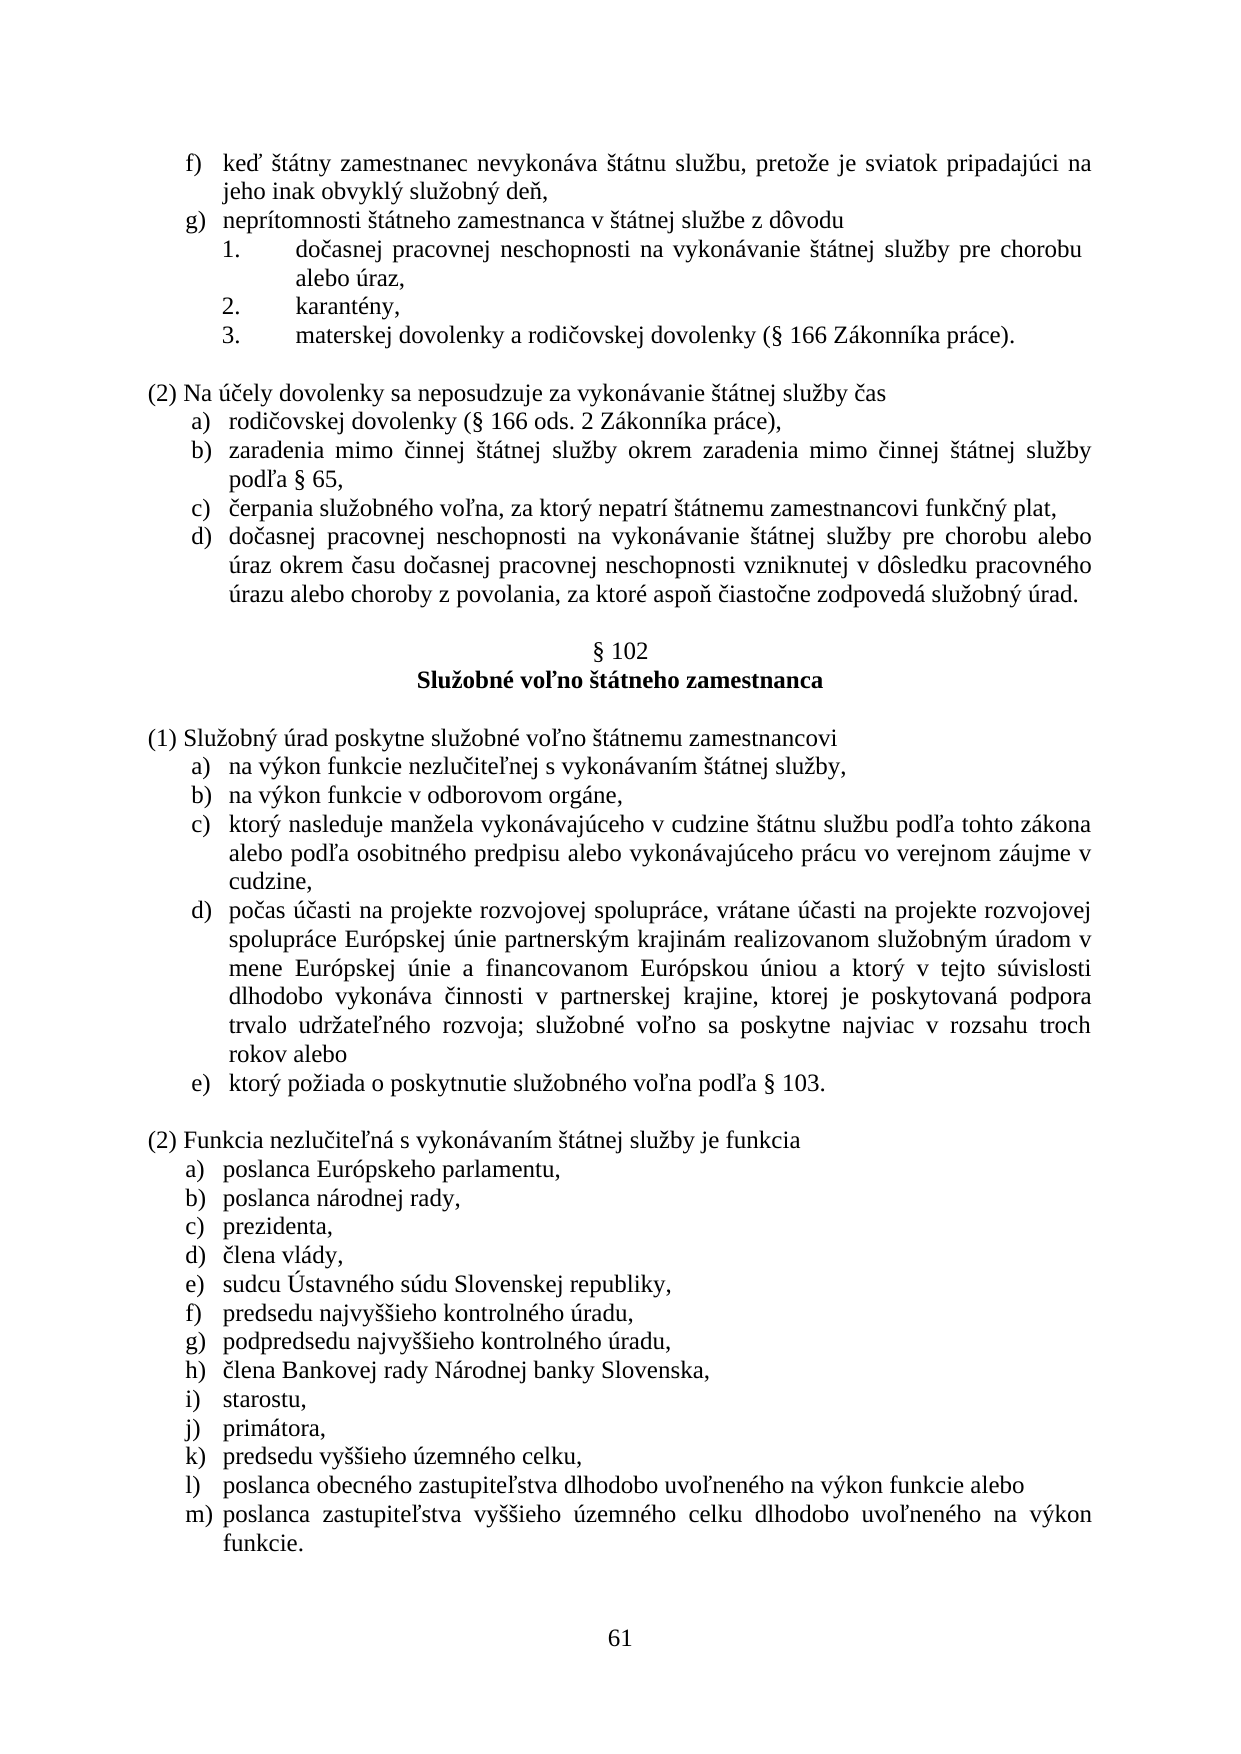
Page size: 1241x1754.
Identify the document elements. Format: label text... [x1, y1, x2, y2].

list počas účasti na projekte rozvojovej spolupráce, vrátane účasti na projekte rozvojovej spolupráce Európskej únie partnerským krajinám realizovanom služobným úradom v mene Európskej únie a financovanom Európskou úniou a ktorý v tejto súvislosti dlhodobo vykonáva činnosti v partnerskej krajine, ktorej je poskytovaná podpora trvalo udržateľného rozvoja; služobné voľno sa poskytne najviac v rozsahu troch rokov alebo [191, 895, 1092, 1068]
list predsedu najvyššieho kontrolného úradu, [185, 1298, 1092, 1326]
list zaradenia mimo činnej štátnej služby okrem zaradenia mimo činnej štátnej služby podľa § 65, [191, 435, 1092, 493]
list neprítomnosti štátneho zamestnanca v štátnej službe z dôvodu [185, 205, 1092, 234]
list poslanca zastupiteľstva vyššieho územného celku dlhodobo uvoľneného na výkon funkcie. [185, 1499, 1092, 1556]
list dočasnej pracovnej neschopnosti na vykonávanie štátnej služby pre chorobu alebo úraz okrem času dočasnej pracovnej neschopnosti vzniknutej v dôsledku pracovného úrazu alebo choroby z povolania, za ktoré aspoň čiastočne zodpovedá služobný úrad. [191, 521, 1092, 608]
list sudcu Ústavného súdu Slovenskej republiky, [185, 1269, 1092, 1298]
list dočasnej pracovnej neschopnosti na vykonávanie štátnej služby pre chorobu alebo úraz, [222, 234, 1092, 291]
list karantény, [222, 291, 1092, 320]
text (2) Na účely dovolenky sa neposudzuje za vykonávanie štátnej služby čas [148, 378, 1092, 406]
list poslanca národnej rady, [185, 1183, 1092, 1211]
list na výkon funkcie v odborovom orgáne, [191, 780, 1092, 809]
list poslanca obecného zastupiteľstva dlhodobo uvoľneného na výkon funkcie alebo [185, 1470, 1092, 1499]
list keď štátny zamestnanec nevykonáva štátnu službu, pretože je sviatok pripadajúci na jeho inak obvyklý služobný deň, [185, 148, 1092, 205]
list poslanca Európskeho parlamentu, [185, 1154, 1092, 1183]
text § 102 Služobné voľno štátneho zamestnanca [148, 636, 1092, 694]
list na výkon funkcie nezlučiteľnej s vykonávaním štátnej služby, [191, 751, 1092, 780]
list predsedu vyššieho územného celku, [185, 1441, 1092, 1470]
list primátora, [185, 1413, 1092, 1441]
list čerpania služobného voľna, za ktorý nepatrí štátnemu zamestnancovi funkčný plat, [191, 493, 1092, 521]
list starostu, [185, 1384, 1092, 1413]
list ktorý požiada o poskytnutie služobného voľna podľa § 103. [191, 1068, 1092, 1096]
text (1) Služobný úrad poskytne služobné voľno štátnemu zamestnancovi [148, 723, 1092, 751]
list ktorý nasleduje manžela vykonávajúceho v cudzine štátnu službu podľa tohto zákona alebo podľa osobitného predpisu alebo vykonávajúceho prácu vo verejnom záujme v cudzine, [191, 809, 1092, 895]
list prezidenta, [185, 1211, 1092, 1240]
text (2) Funkcia nezlučiteľná s vykonávaním štátnej služby je funkcia [148, 1125, 1092, 1154]
list materskej dovolenky a rodičovskej dovolenky (§ 166 Zákonníka práce). [222, 320, 1092, 349]
list člena Bankovej rady Národnej banky Slovenska, [185, 1355, 1092, 1384]
list podpredsedu najvyššieho kontrolného úradu, [185, 1326, 1092, 1355]
list rodičovskej dovolenky (§ 166 ods. 2 Zákonníka práce), [191, 406, 1092, 435]
list člena vlády, [185, 1240, 1092, 1269]
